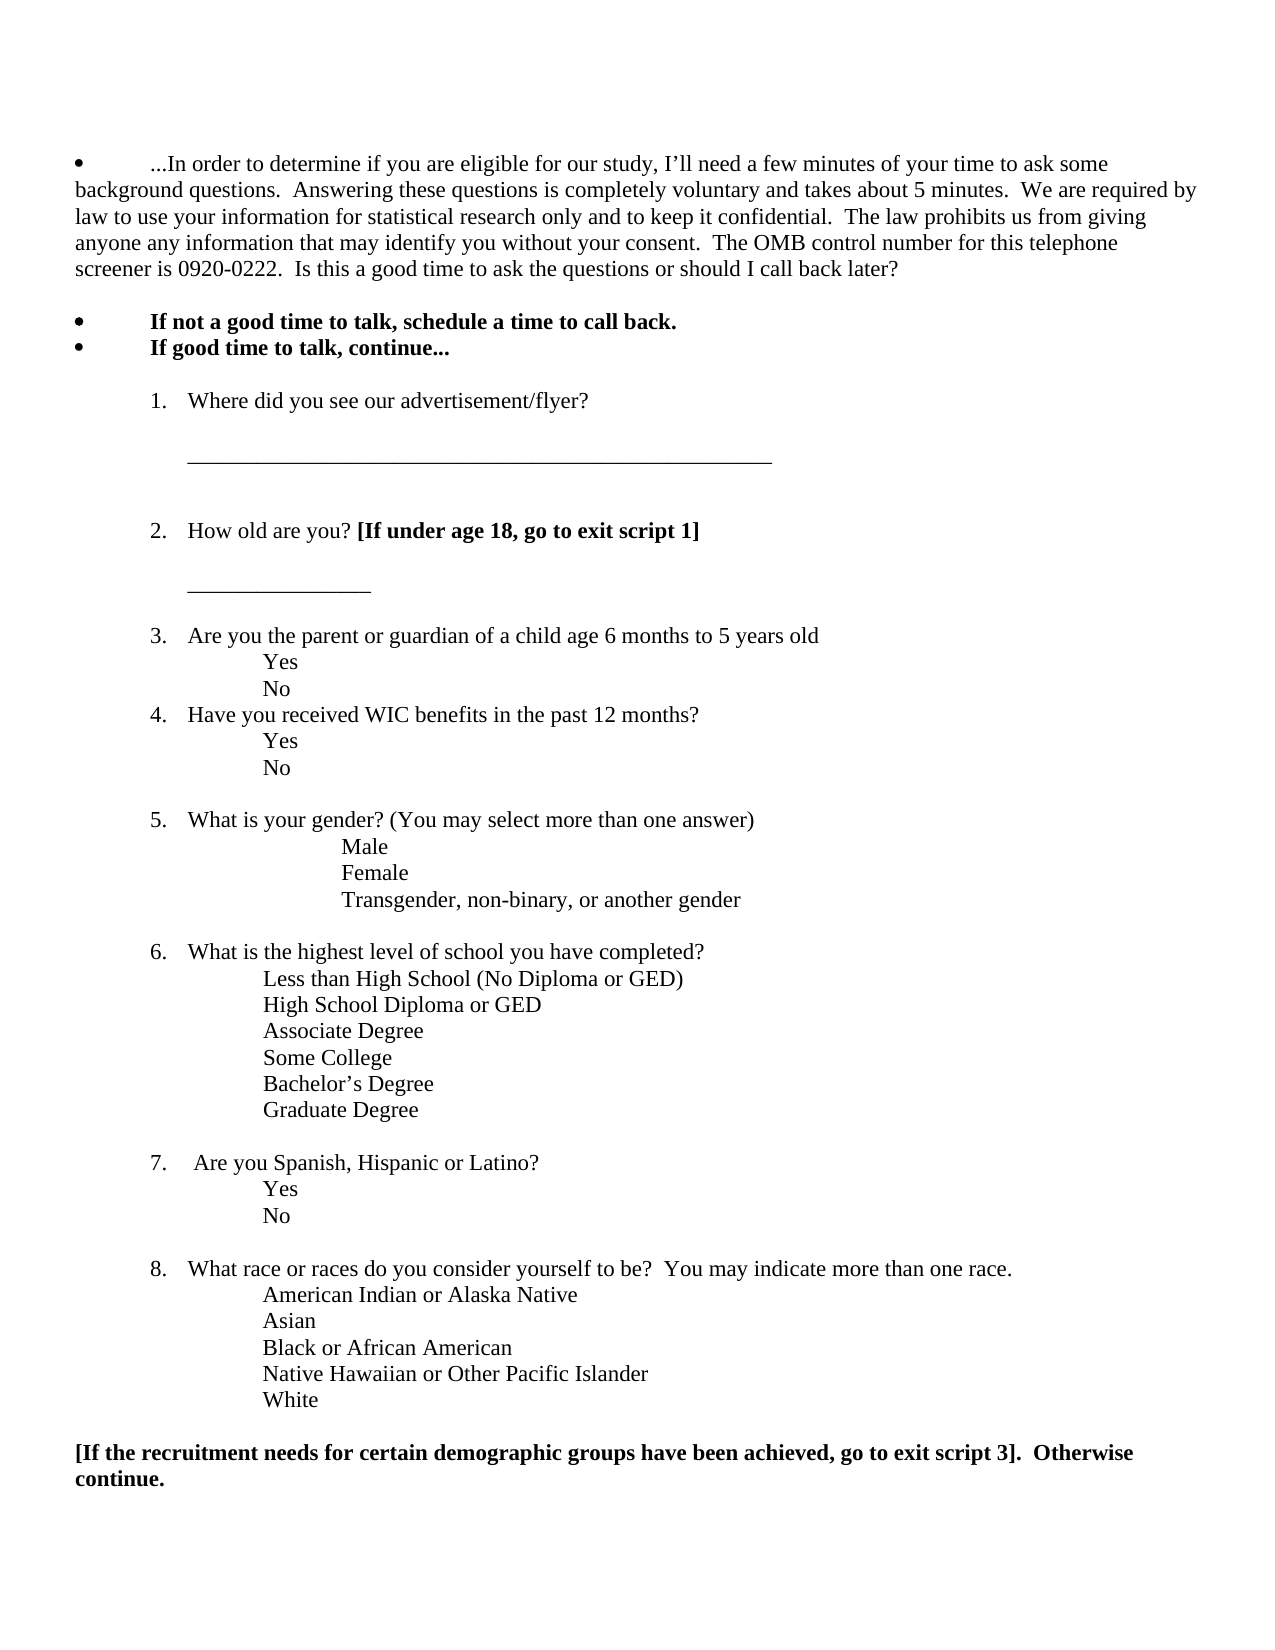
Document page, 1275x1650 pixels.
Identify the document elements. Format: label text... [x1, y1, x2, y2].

text  Female [150, 859, 1200, 886]
list What is the highest level of school you have completed? [150, 938, 1200, 965]
text  American Indian or Alaska Native [225, 1281, 1200, 1307]
text  Yes [225, 648, 1200, 675]
text  Graduate Degree [225, 1096, 1200, 1123]
text  Yes [225, 1176, 1200, 1202]
list Where did you see our advertisement/flyer? [150, 387, 1200, 413]
text  No [225, 1202, 1200, 1228]
text  High School Diploma or GED [225, 991, 1200, 1017]
list What is your gender? (You may select more than one answer) [150, 807, 1200, 833]
list Are you Spanish, Hispanic or Latino? [150, 1149, 1200, 1176]
text  Associate Degree [225, 1017, 1200, 1044]
text  Asian [225, 1307, 1200, 1334]
text ___________________________________________________ [75, 440, 1200, 466]
list If good time to talk, continue... [75, 334, 1200, 361]
list ...In order to determine if you are eligible for our study, I’ll need a few minutes of your time to ask some background questions. Answering these questions is completely voluntary and takes about 5 minutes. We are required by law to use your information for statistical research only and to keep it confidential. The law prohibits us from giving anyone any information that may identify you without your consent. The OMB control number for this telephone screener is 0920-0222. Is this a good time to ask the questions or should I call back later? [75, 150, 1200, 282]
text  Some College [225, 1044, 1200, 1070]
list Have you received WIC benefits in the past 12 months? [150, 701, 1200, 727]
list What race or races do you consider yourself to be? You may indicate more than one race. [150, 1254, 1200, 1281]
text  Male [150, 833, 1200, 859]
list If not a good time to talk, schedule a time to call back. [75, 308, 1200, 334]
text ________________ [75, 569, 1200, 596]
text  Bachelor’s Degree [225, 1070, 1200, 1096]
text  Transgender, non-binary, or another gender [150, 886, 1200, 912]
text  No [225, 675, 1200, 701]
text  Native Hawaiian or Other Pacific Islander [75, 1360, 1200, 1386]
text  Less than High School (No Diploma or GED) [225, 965, 1200, 991]
list Are you the parent or guardian of a child age 6 months to 5 years old [150, 622, 1200, 648]
text  Yes [225, 727, 1200, 754]
text  Black or African American [225, 1334, 1200, 1360]
text 2. How old are you? [If under age 18, go to exit script 1] [75, 517, 1200, 543]
text [If the recruitment needs for certain demographic groups have been achieved, go to exit script 3]. Otherwise continue. [75, 1439, 1200, 1492]
text  No [188, 754, 1200, 780]
text  White [75, 1386, 1200, 1413]
